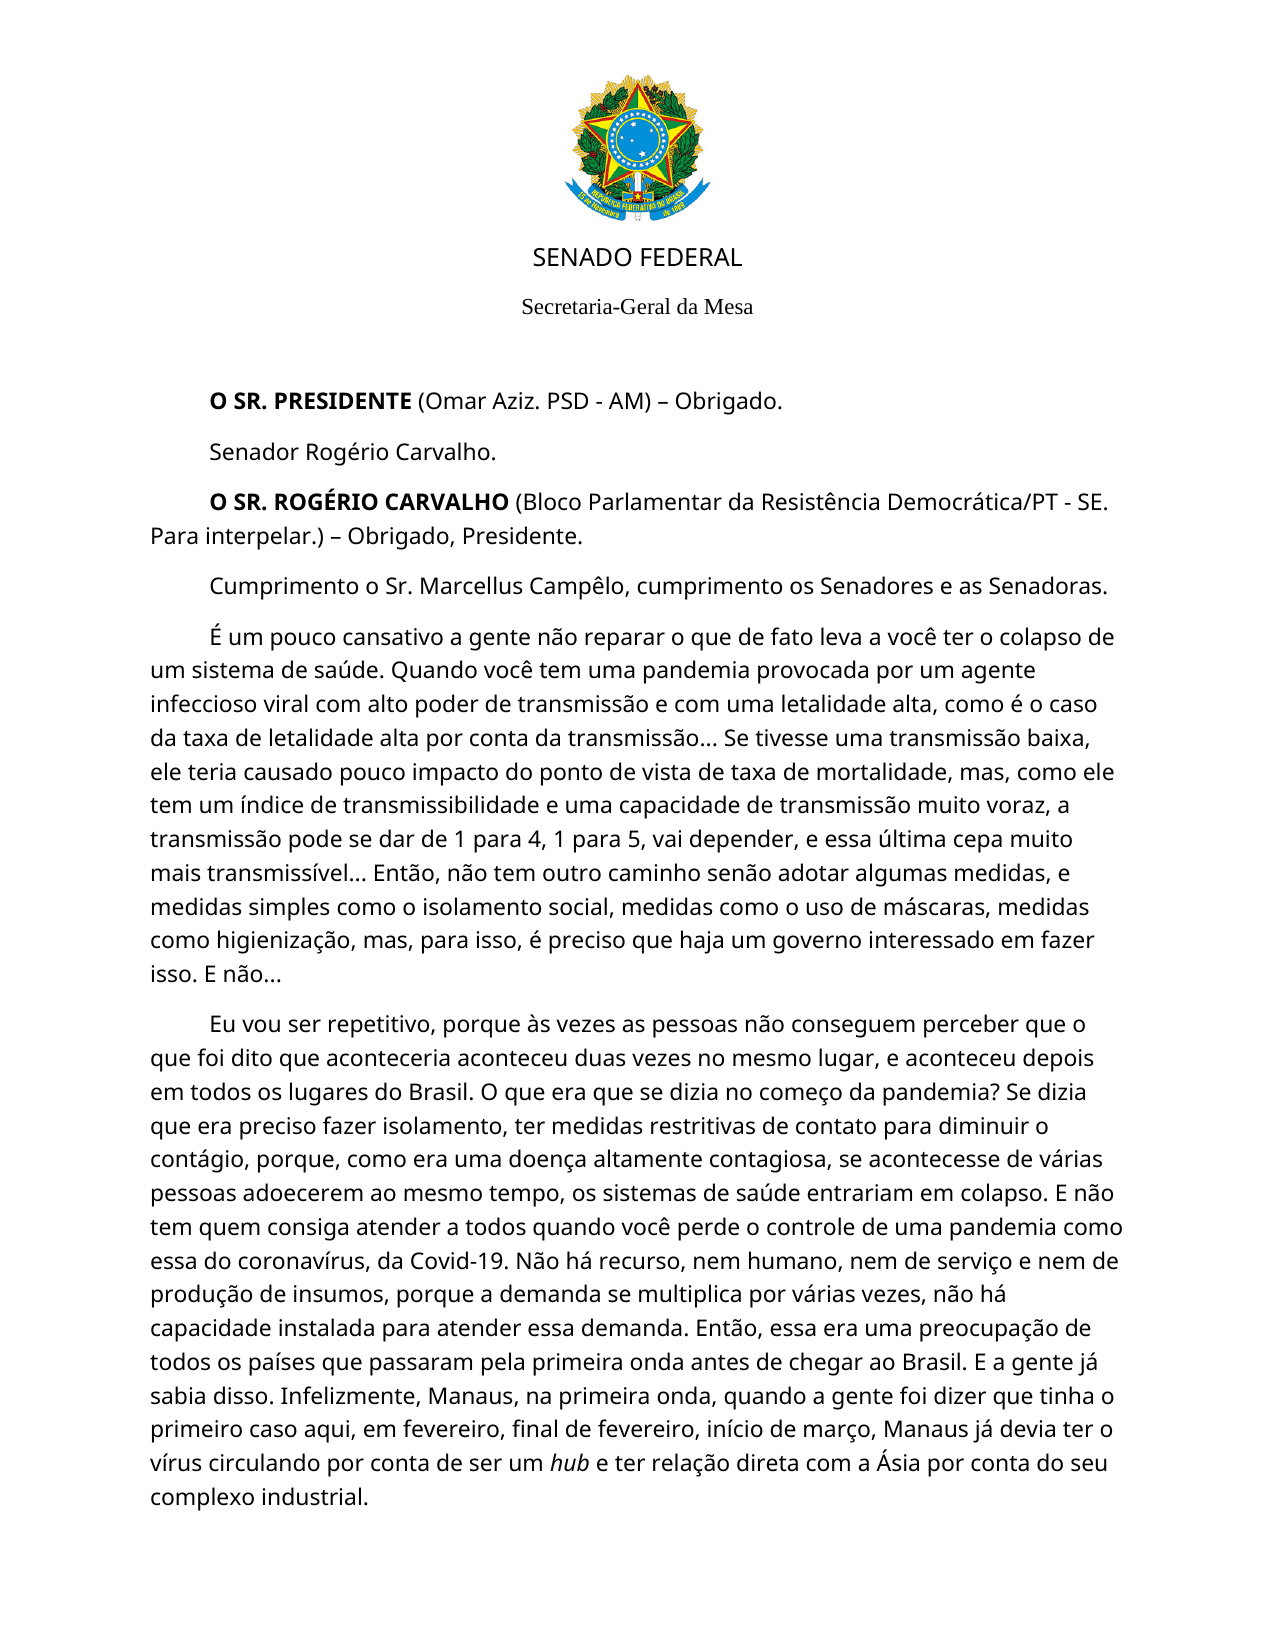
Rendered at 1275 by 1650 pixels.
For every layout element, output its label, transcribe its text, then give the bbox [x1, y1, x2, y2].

text O SR. PRESIDENTE (Omar Aziz. PSD - AM) – Obrigado. [150, 385, 1125, 416]
text É um pouco cansativo a gente não reparar o que de fato leva a você ter o colapso de um sistema de saúde. Quando você tem uma pandemia provocada por um agente infeccioso viral com alto poder de transmissão e com uma letalidade alta, como é o caso da taxa de letalidade alta por conta da transmissão... Se tivesse uma transmissão baixa, ele teria causado pouco impacto do ponto de vista de taxa de mortalidade, mas, como ele tem um índice de transmissibilidade e uma capacidade de transmissão muito voraz, a transmissão pode se dar de 1 para 4, 1 para 5, vai depender, e essa última cepa muito mais transmissível... Então, não tem outro caminho senão adotar algumas medidas, e medidas simples como o isolamento social, medidas como o uso de máscaras, medidas como higienização, mas, para isso, é preciso que haja um governo interessado em fazer isso. E não... [150, 620, 1125, 989]
text Cumprimento o Sr. Marcellus Campêlo, cumprimento os Senadores e as Senadoras. [150, 570, 1125, 601]
text Senador Rogério Carvalho. [150, 435, 1125, 467]
text O SR. ROGÉRIO CARVALHO (Bloco Parlamentar da Resistência Democrática/PT - SE. Para interpelar.) – Obrigado, Presidente. [150, 486, 1125, 551]
picture [564, 75, 711, 221]
text Eu vou ser repetitivo, porque às vezes as pessoas não conseguem perceber que o que foi dito que aconteceria aconteceu duas vezes no mesmo lugar, e aconteceu depois em todos os lugares do Brasil. O que era que se dizia no começo da pandemia? Se dizia que era preciso fazer isolamento, ter medidas restritivas de contato para diminuir o contágio, porque, como era uma doença altamente contagiosa, se acontecesse de várias pessoas adoecerem ao mesmo tempo, os sistemas de saúde entrariam em colapso. E não tem quem consiga atender a todos quando você perde o controle de uma pandemia como essa do coronavírus, da Covid-19. Não há recurso, nem humano, nem de serviço e nem de produção de insumos, porque a demanda se multiplica por várias vezes, não há capacidade instalada para atender essa demanda. Então, essa era uma preocupação de todos os países que passaram pela primeira onda antes de chegar ao Brasil. E a gente já sabia disso. Infelizmente, Manaus, na primeira onda, quando a gente foi dizer que tinha o primeiro caso aqui, em fevereiro, final de fevereiro, início de março, Manaus já devia ter o vírus circulando por conta de ser um hub e ter relação direta com a Ásia por conta do seu complexo industrial. [150, 1008, 1125, 1512]
